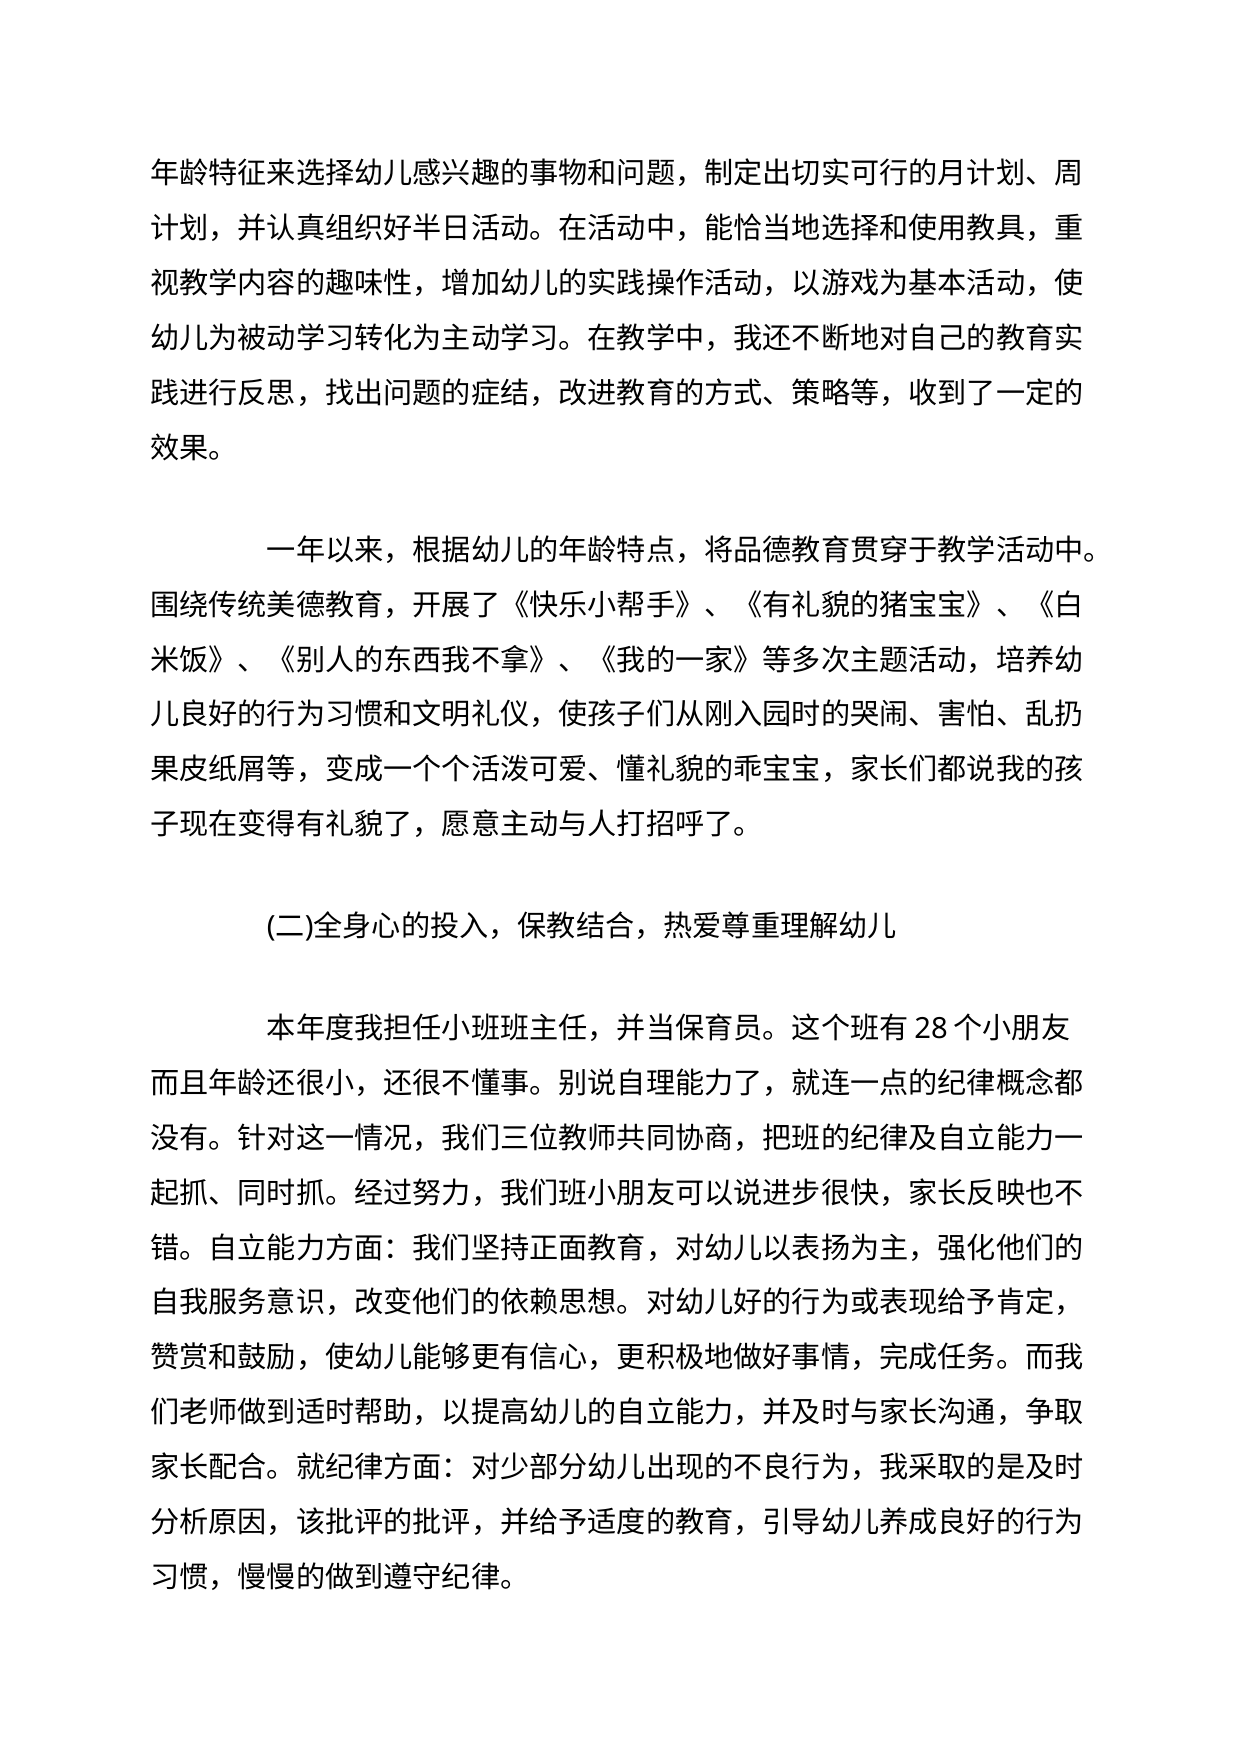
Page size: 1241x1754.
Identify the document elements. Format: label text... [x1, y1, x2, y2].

text 本年度我担任小班班主任，并当保育员。这个班有28个小朋友而且年龄还很小，还很不懂事。别说自理能力了，就连一点的纪律概念都没有。针对这一情况，我们三位教师共同协商，把班的纪律及自立能力一起抓、同时抓。经过努力，我们班小朋友可以说进步很快，家长反映也不错。自立能力方面：我们坚持正面教育，对幼儿以表扬为主，强化他们的自我服务意识，改变他们的依赖思想。对幼儿好的行为或表现给予肯定，赞赏和鼓励，使幼儿能够更有信心，更积极地做好事情，完成任务。而我们老师做到适时帮助，以提高幼儿的自立能力，并及时与家长沟通，争取家长配合。就纪律方面：对少部分幼儿出现的不良行为，我采取的是及时分析原因，该批评的批评，并给予适度的教育，引导幼儿养成良好的行为习惯，慢慢的做到遵守纪律。 [150, 1004, 1090, 1596]
text 一年以来，根据幼儿的年龄特点，将品德教育贯穿于教学活动中。围绕传统美德教育，开展了《快乐小帮手》、《有礼貌的猪宝宝》、《白米饭》、《别人的东西我不拿》、《我的一家》等多次主题活动，培养幼儿良好的行为习惯和文明礼仪，使孩子们从刚入园时的哭闹、害怕、乱扔果皮纸屑等，变成一个个活泼可爱、懂礼貌的乖宝宝，家长们都说我的孩子现在变得有礼貌了，愿意主动与人打招呼了。 [150, 526, 1090, 843]
text (二)全身心的投入，保教结合，热爱尊重理解幼儿 [150, 902, 1090, 945]
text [150, 150, 1090, 467]
